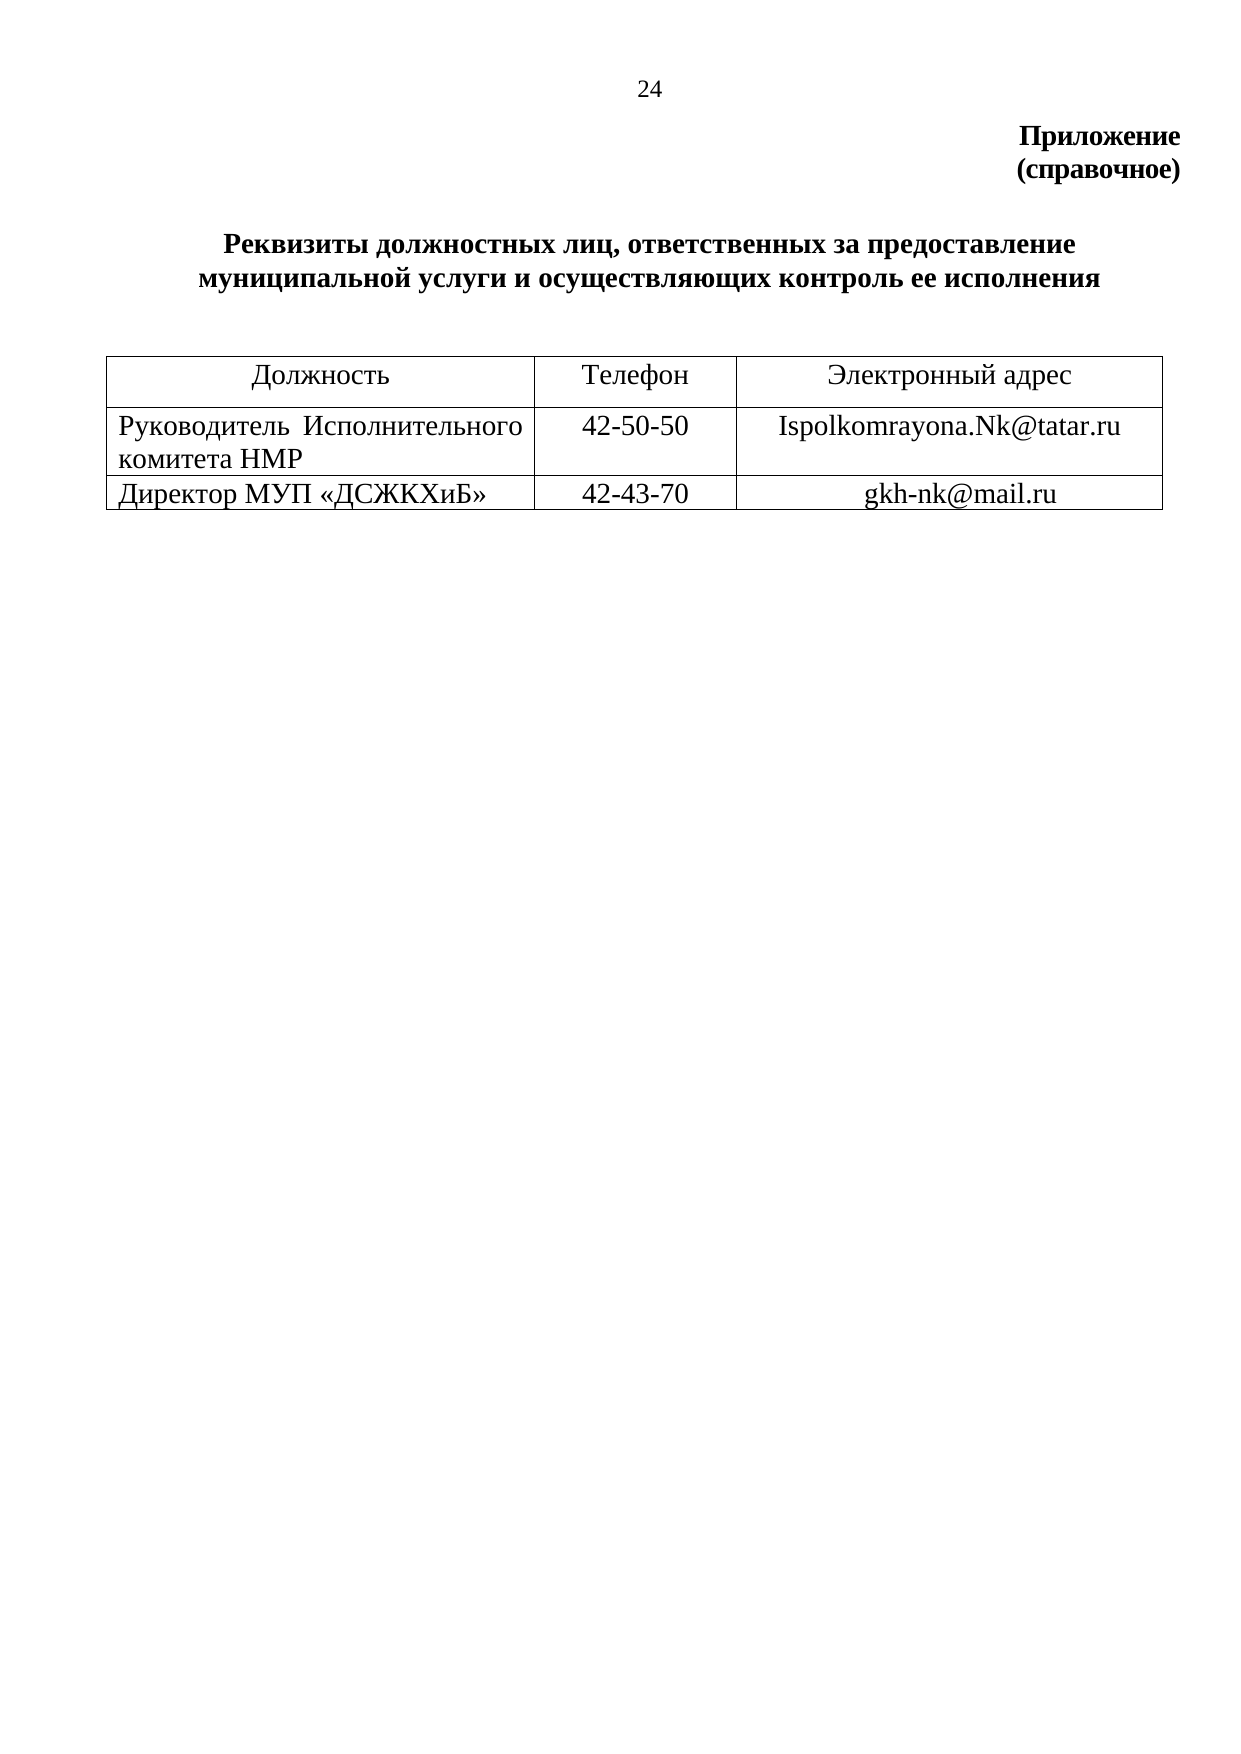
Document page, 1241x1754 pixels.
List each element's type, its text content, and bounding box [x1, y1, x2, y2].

text Реквизиты должностных лиц, ответственных за предоставление муниципальной услуги и осуществляющих контроль ее исполнения [118, 226, 1181, 293]
table_cell 42-43-70 [535, 476, 736, 509]
table_cell Ispolkomrayona.Nk@tatar.ru [737, 408, 1162, 475]
text Приложение [118, 118, 1181, 152]
table_header Телефон [535, 357, 736, 407]
table_header Должность [107, 357, 534, 407]
table_cell Директор МУП «ДСЖКХиБ» [107, 476, 534, 509]
table_cell 42-50-50 [535, 408, 736, 475]
table_cell gkh-nk@mail.ru [737, 476, 1162, 509]
table_header Электронный адрес [737, 357, 1162, 407]
text (справочное) [871, 152, 1181, 185]
table_cell Руководитель Исполнительного комитета НМР [107, 408, 534, 475]
